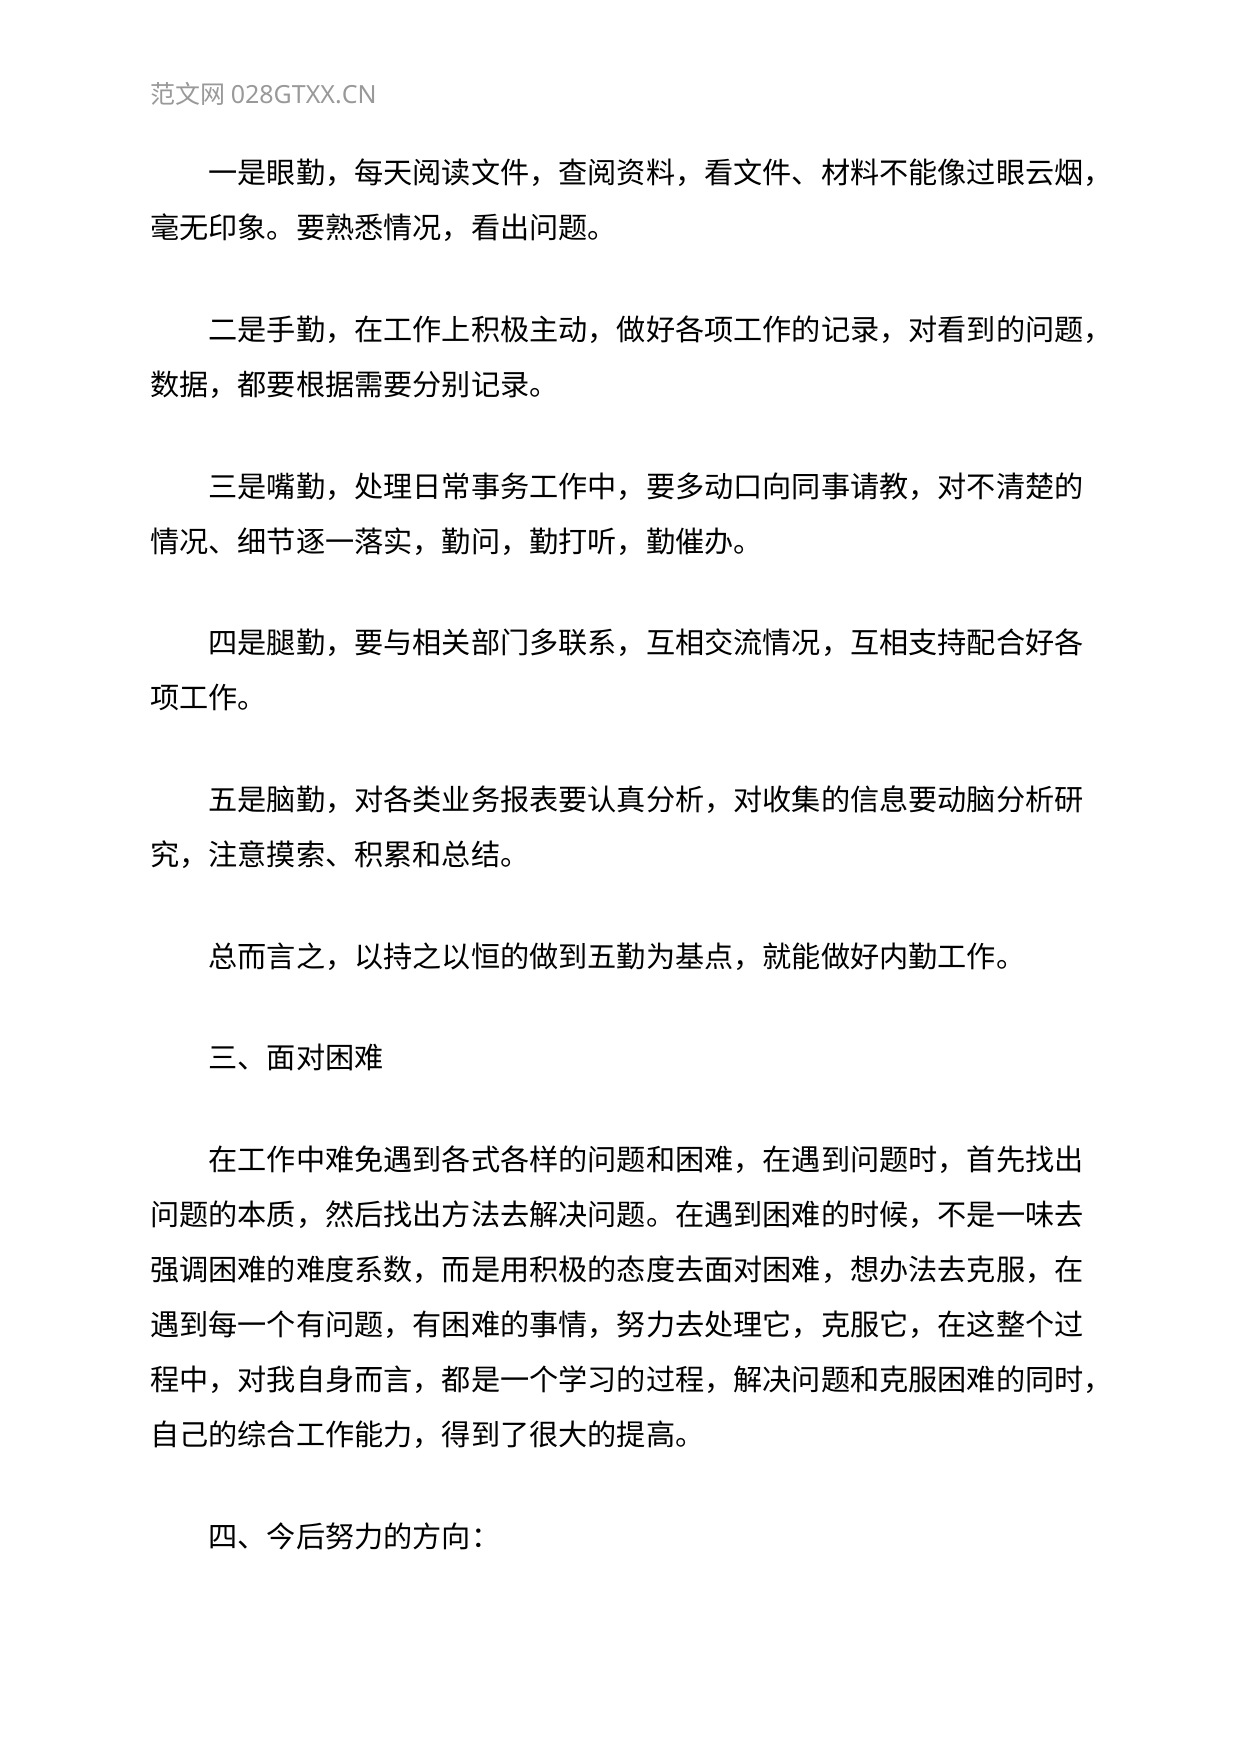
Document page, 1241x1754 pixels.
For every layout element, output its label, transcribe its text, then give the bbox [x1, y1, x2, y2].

text 在工作中难免遇到各式各样的问题和困难，在遇到问题时，首先找出问题的本质，然后找出方法去解决问题。在遇到困难的时候，不是一味去强调困难的难度系数，而是用积极的态度去面对困难，想办法去克服，在遇到每一个有问题，有困难的事情，努力去处理它，克服它，在这整个过程中，对我自身而言，都是一个学习的过程，解决问题和克服困难的同时，自己的综合工作能力，得到了很大的提高。 [150, 1137, 1090, 1454]
text 五是脑勤，对各类业务报表要认真分析，对收集的信息要动脑分析研究，注意摸索、积累和总结。 [150, 777, 1090, 874]
text 三是嘴勤，处理日常事务工作中，要多动口向同事请教，对不清楚的情况、细节逐一落实，勤问，勤打听，勤催办。 [150, 463, 1090, 561]
text 总而言之，以持之以恒的做到五勤为基点，就能做好内勤工作。 [150, 933, 1090, 976]
text 四是腿勤，要与相关部门多联系，互相交流情况，互相支持配合好各项工作。 [150, 620, 1090, 717]
text 三、面对困难 [150, 1035, 1090, 1077]
text 二是手勤，在工作上积极主动，做好各项工作的记录，对看到的问题，数据，都要根据需要分别记录。 [150, 307, 1090, 404]
text 四、今后努力的方向： [150, 1513, 1090, 1555]
text 一是眼勤，每天阅读文件，查阅资料，看文件、材料不能像过眼云烟，毫无印象。要熟悉情况，看出问题。 [150, 150, 1090, 247]
